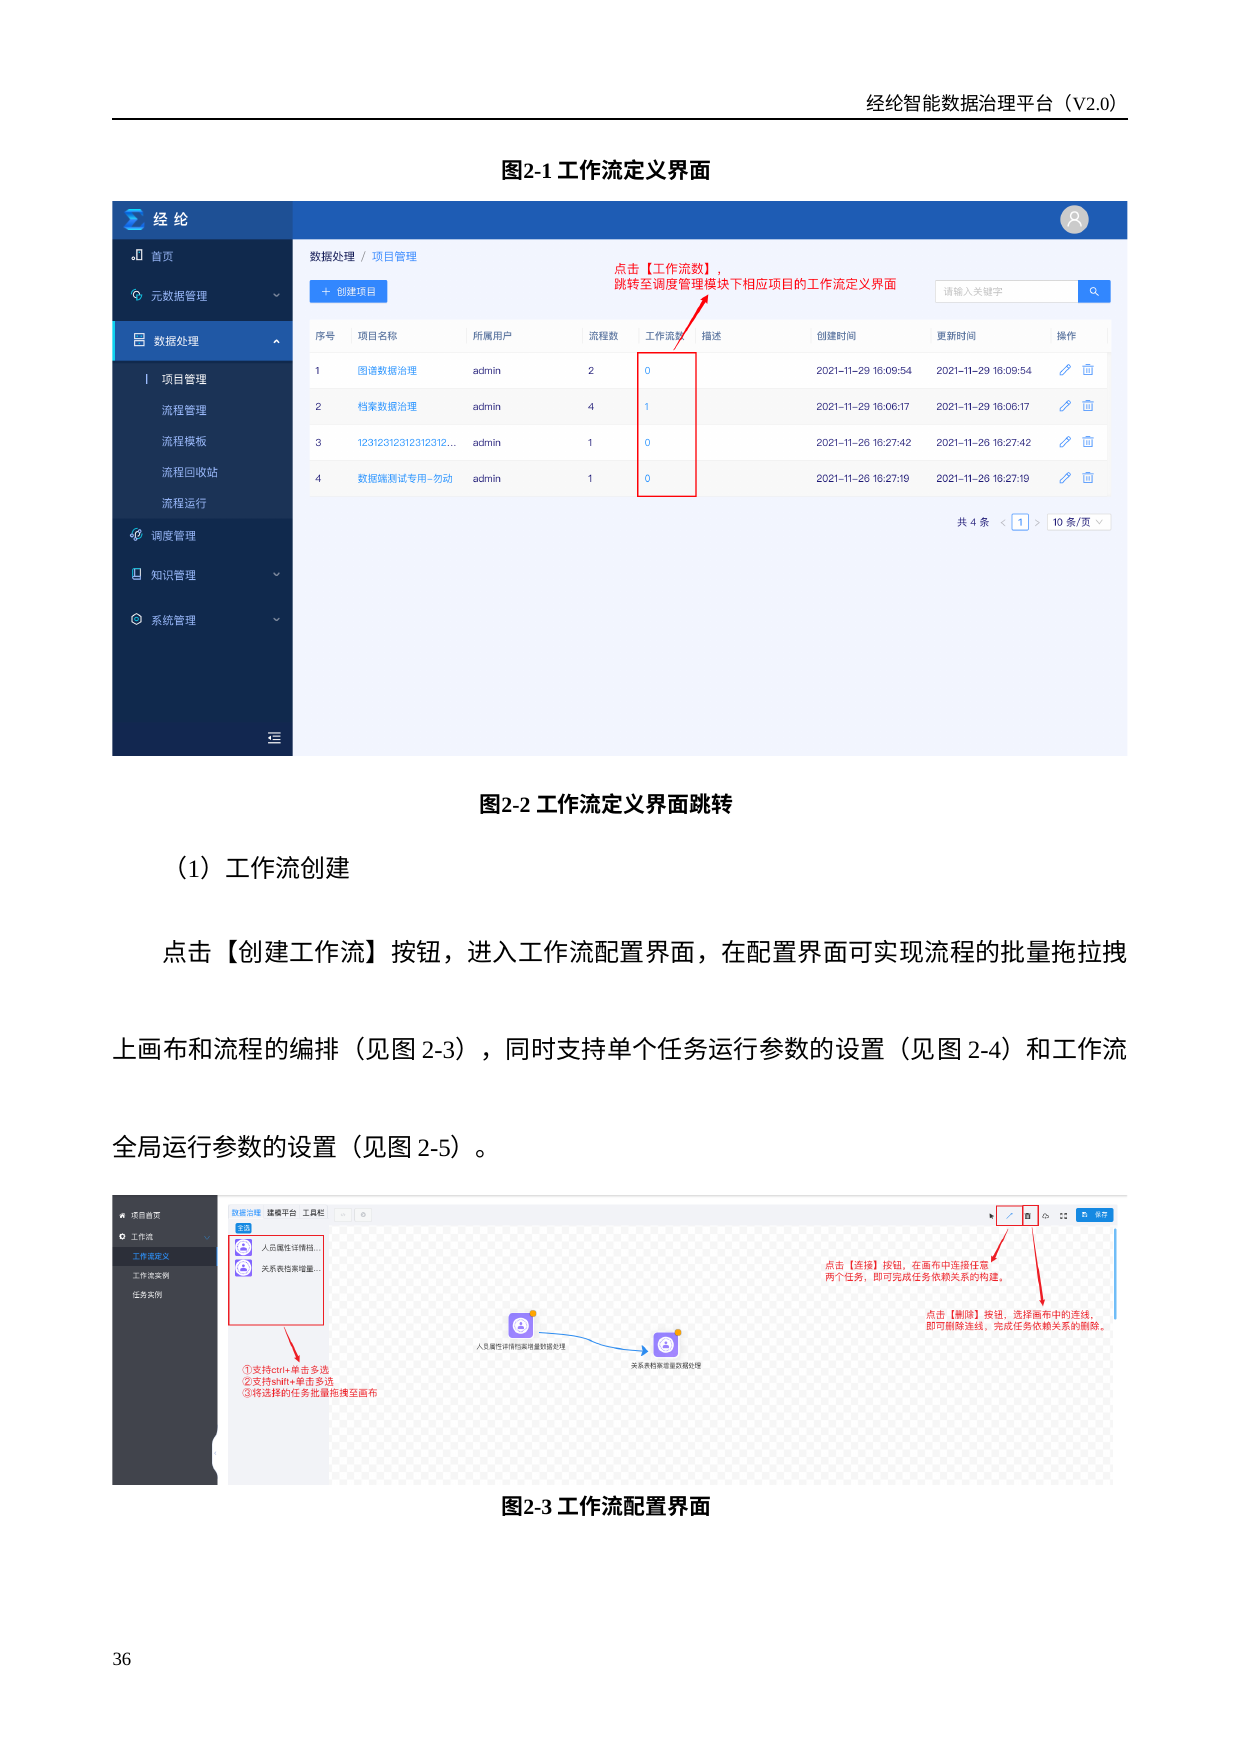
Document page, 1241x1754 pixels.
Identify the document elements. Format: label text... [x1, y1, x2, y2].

text （1）工作流创建 [112, 834, 1128, 899]
text 点击【创建工作流】按钮，进入工作流配置界面，在配置界面可实现流程的批量拖拉拽上画布和流程的编排（见图2-46），同时支持单个任务运行参数的设置（见图2-47）和工作流全局运行参数的设置（见图2-48）。 [112, 918, 1128, 1178]
picture [112, 1195, 1128, 1485]
text 工作流配置界面 [112, 1488, 1128, 1521]
picture [112, 201, 1128, 756]
text 工作流定义界面跳转 [112, 786, 1128, 819]
text 工作流定义界面 [112, 153, 1128, 185]
